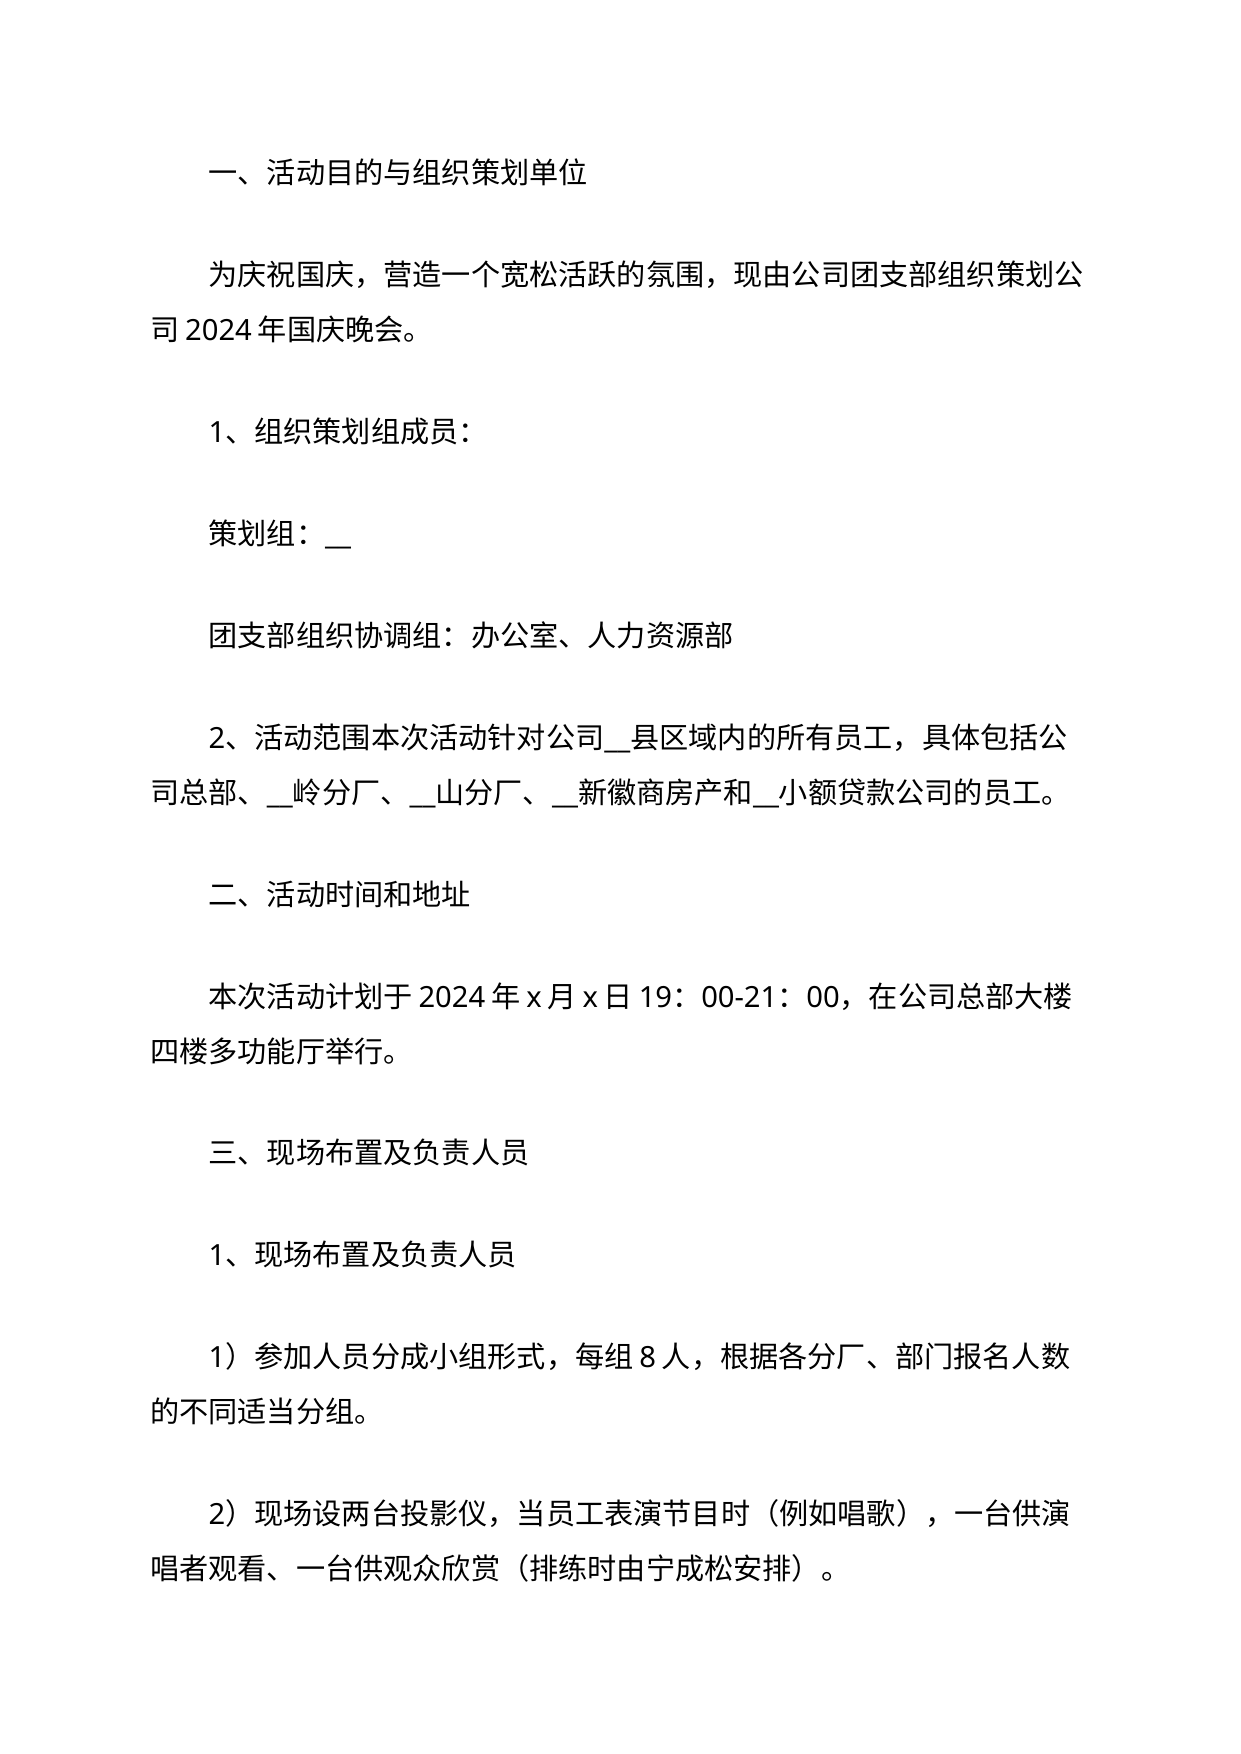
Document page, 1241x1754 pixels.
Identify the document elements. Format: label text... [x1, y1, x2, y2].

text 团支部组织协调组：办公室、人力资源部 [150, 613, 1090, 655]
text 1、组织策划组成员： [150, 409, 1090, 451]
text 二、活动时间和地址 [150, 871, 1090, 914]
text 为庆祝国庆，营造一个宽松活跃的氛围，现由公司团支部组织策划公司2024年国庆晚会。 [150, 252, 1090, 349]
text 本次活动计划于2024年x月x日19：00-21：00，在公司总部大楼四楼多功能厅举行。 [150, 973, 1090, 1070]
text 一、活动目的与组织策划单位 [150, 150, 1090, 192]
text 1、现场布置及负责人员 [150, 1232, 1090, 1274]
text 策划组：__ [150, 511, 1090, 553]
text 2）现场设两台投影仪，当员工表演节目时（例如唱歌），一台供演唱者观看、一台供观众欣赏（排练时由宁成松安排）。 [150, 1490, 1090, 1588]
text 三、现场布置及负责人员 [150, 1130, 1090, 1172]
text 1）参加人员分成小组形式，每组8人，根据各分厂、部门报名人数的不同适当分组。 [150, 1334, 1090, 1431]
text 2、活动范围本次活动针对公司__县区域内的所有员工，具体包括公司总部、__岭分厂、__山分厂、__新徽商房产和__小额贷款公司的员工。 [150, 714, 1090, 812]
